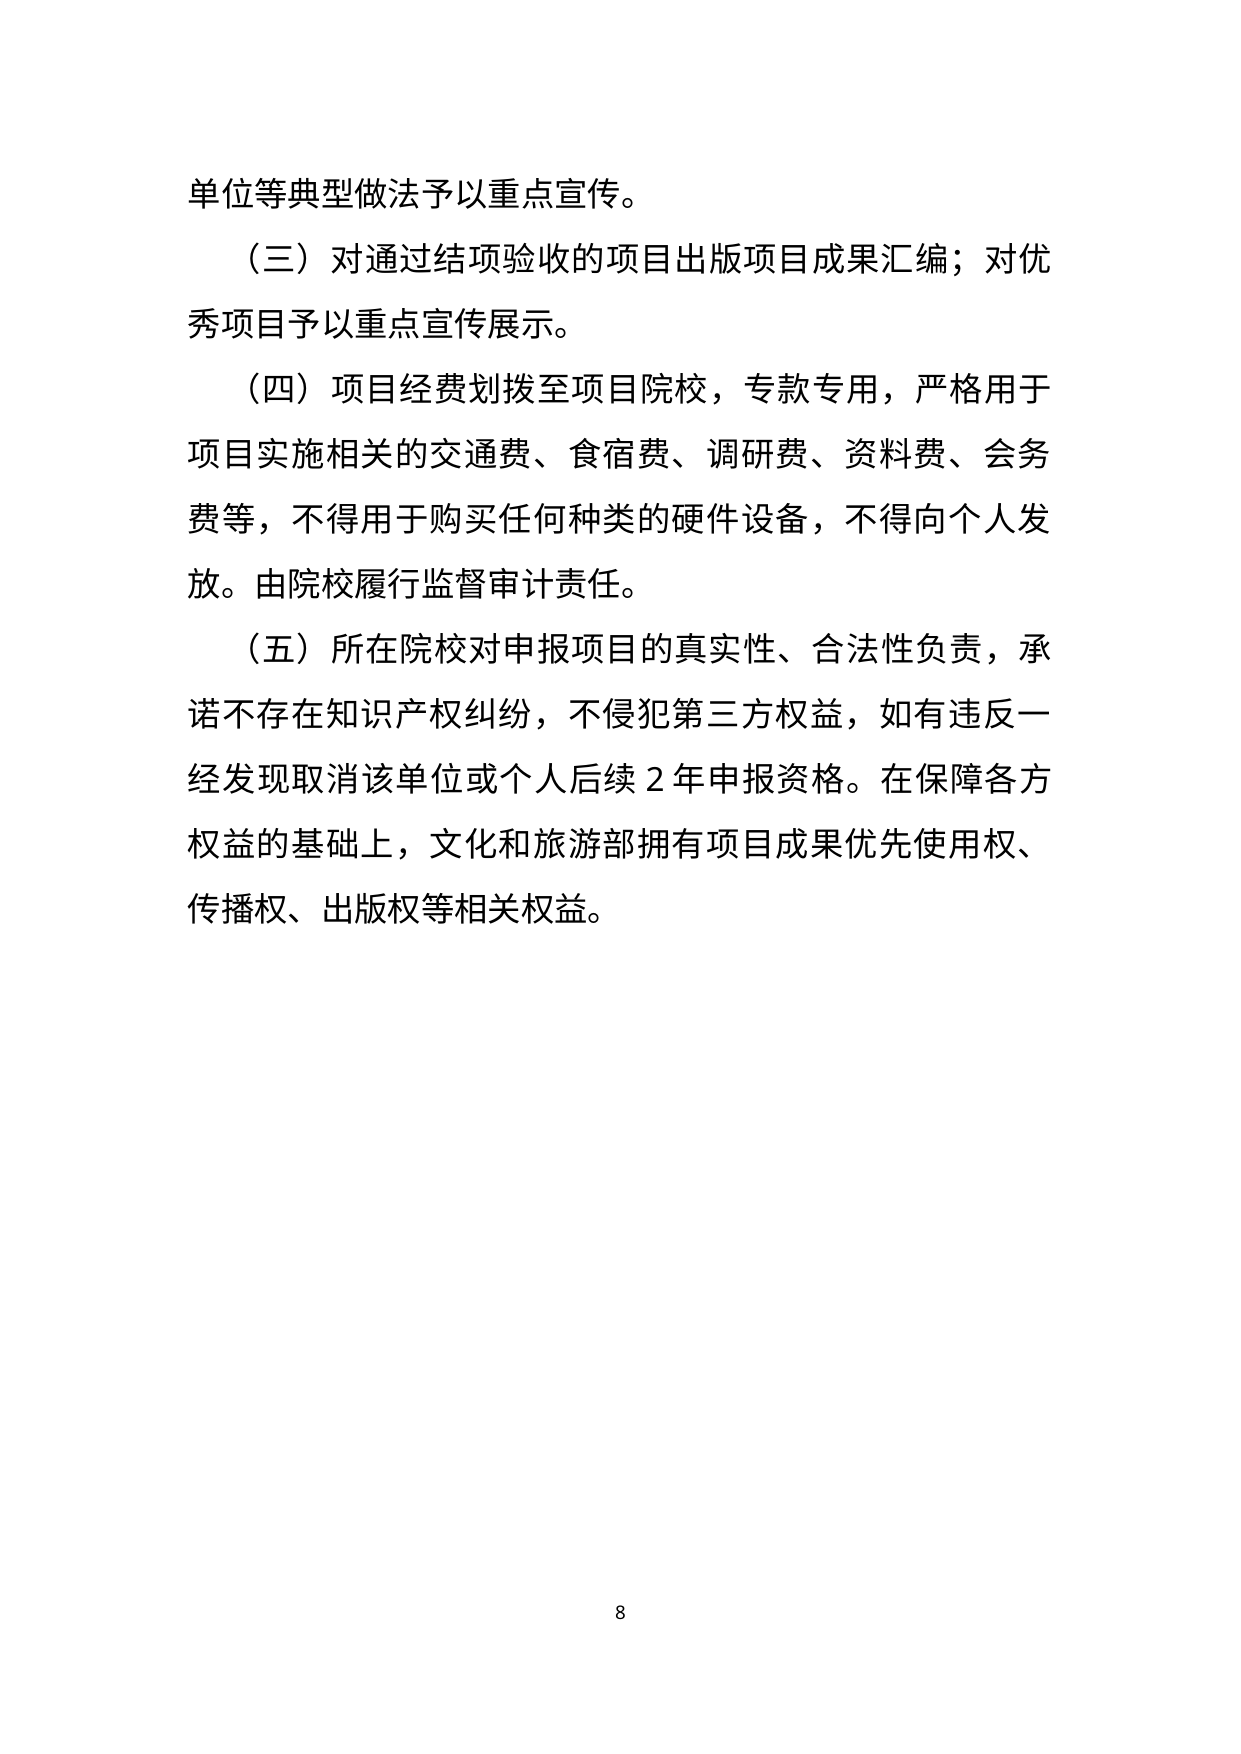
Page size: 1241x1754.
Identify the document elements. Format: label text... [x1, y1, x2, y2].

text （五）所在院校对申报项目的真实性、合法性负责，承诺不存在知识产权纠纷，不侵犯第三方权益，如有违反一经发现取消该单位或个人后续2年申报资格。在保障各方权益的基础上，文化和旅游部拥有项目成果优先使用权、传播权、出版权等相关权益。 [187, 615, 1053, 940]
text （三）对通过结项验收的项目出版项目成果汇编；对优秀项目予以重点宣传展示。 [187, 225, 1053, 355]
text （四）项目经费划拨至项目院校，专款专用，严格用于项目实施相关的交通费、食宿费、调研费、资料费、会务费等，不得用于购买任何种类的硬件设备，不得向个人发放。由院校履行监督审计责任。 [187, 355, 1053, 615]
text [187, 160, 1053, 225]
